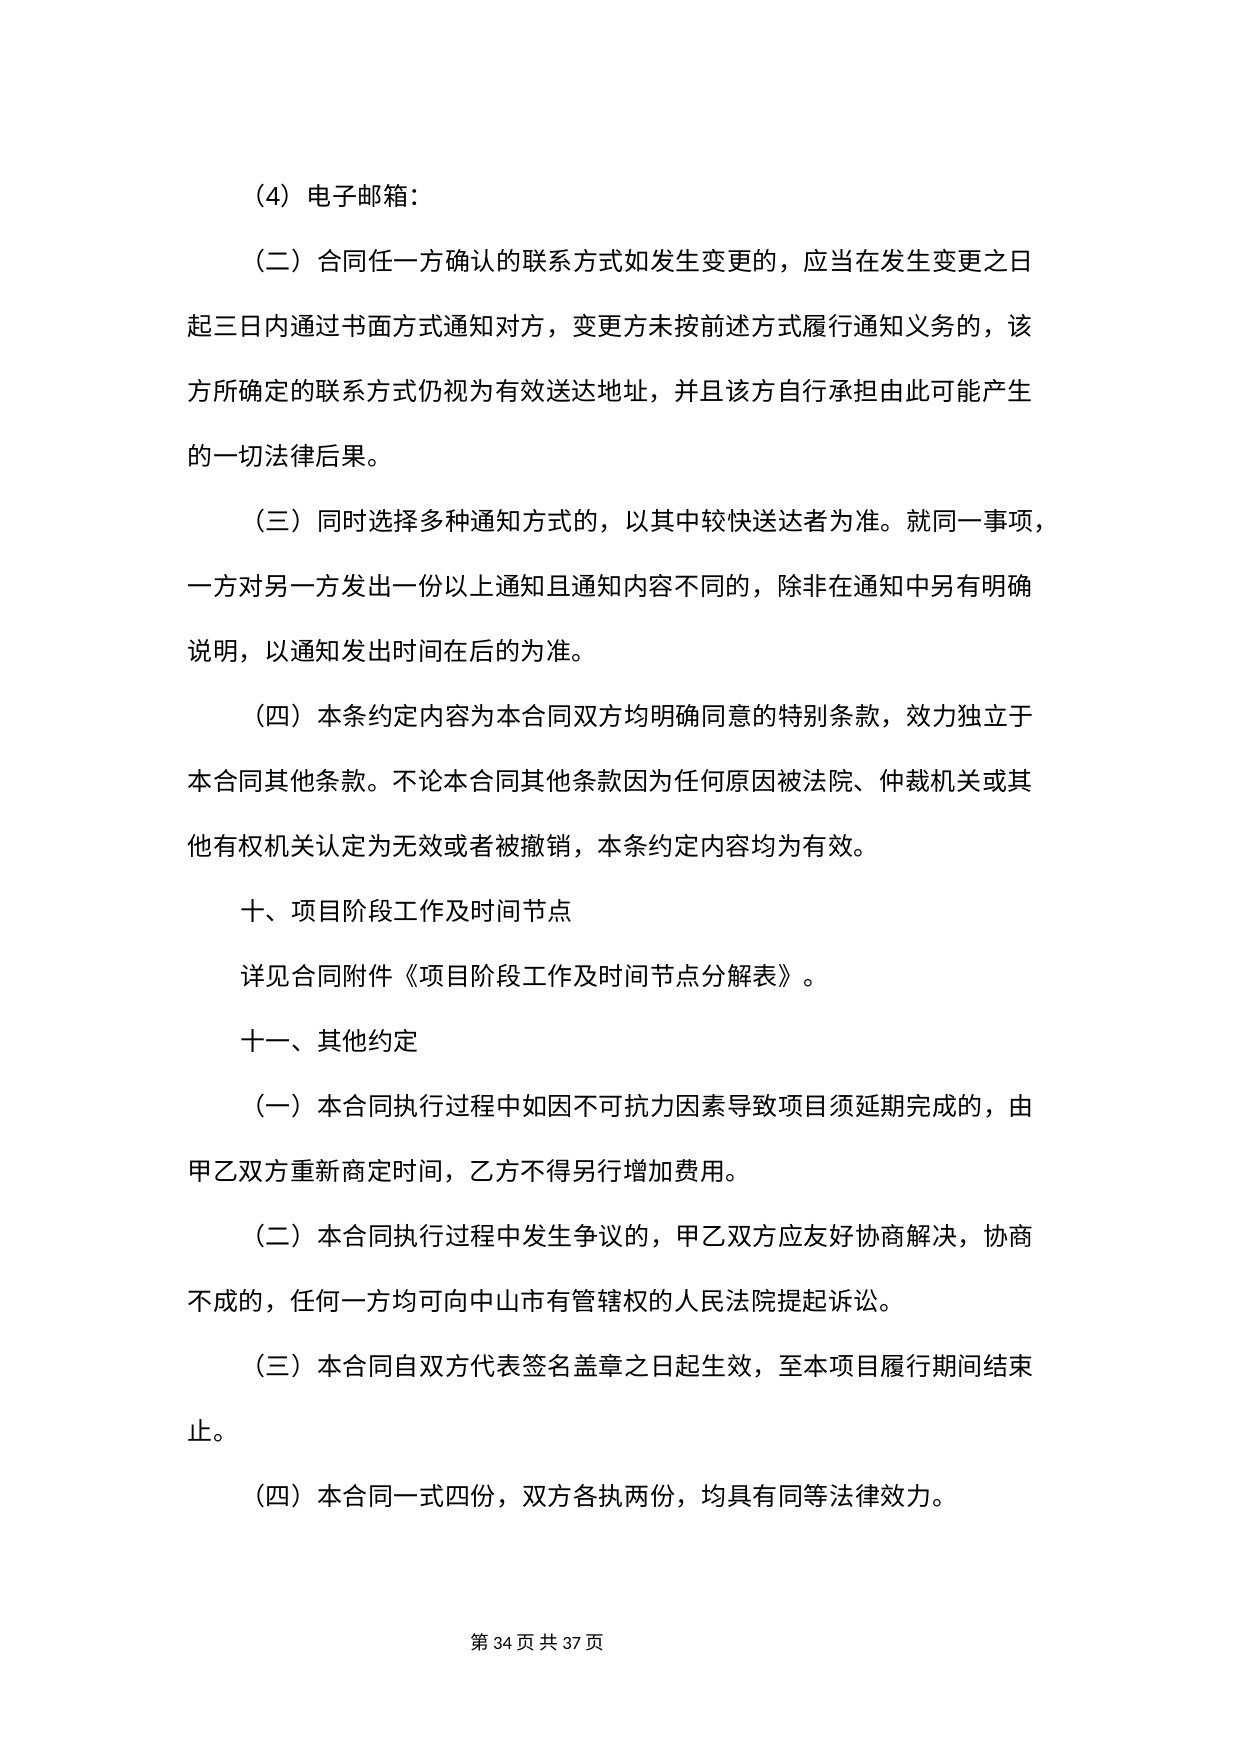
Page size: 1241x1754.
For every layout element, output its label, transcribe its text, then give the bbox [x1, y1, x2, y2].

list 详见合同附件《项目阶段工作及时间节点分解表》。 [187, 942, 1053, 1007]
list （四）本条约定内容为本合同双方均明确同意的特别条款，效力独立于本合同其他条款。不论本合同其他条款因为任何原因被法院、仲裁机关或其他有权机关认定为无效或者被撤销，本条约定内容均为有效。 [187, 682, 1053, 877]
list （三）同时选择多种通知方式的，以其中较快送达者为准。就同一事项，一方对另一方发出一份以上通知且通知内容不同的，除非在通知中另有明确说明，以通知发出时间在后的为准。 [187, 487, 1053, 682]
list 十一、其他约定 [187, 1007, 1053, 1072]
list （4）电子邮箱： [187, 162, 1053, 227]
list （一）本合同执行过程中如因不可抗力因素导致项目须延期完成的，由甲乙双方重新商定时间，乙方不得另行增加费用。 [187, 1072, 1053, 1202]
list （三）本合同自双方代表签名盖章之日起生效，至本项目履行期间结束止。 [187, 1332, 1053, 1462]
list （二）本合同执行过程中发生争议的，甲乙双方应友好协商解决，协商不成的，任何一方均可向中山市有管辖权的人民法院提起诉讼。 [187, 1202, 1053, 1332]
list （四）本合同一式四份，双方各执两份，均具有同等法律效力。 [187, 1462, 1053, 1527]
list 十、项目阶段工作及时间节点 [187, 877, 1053, 942]
list （二）合同任一方确认的联系方式如发生变更的，应当在发生变更之日起三日内通过书面方式通知对方，变更方未按前述方式履行通知义务的，该方所确定的联系方式仍视为有效送达地址，并且该方自行承担由此可能产生的一切法律后果。 [187, 227, 1053, 487]
